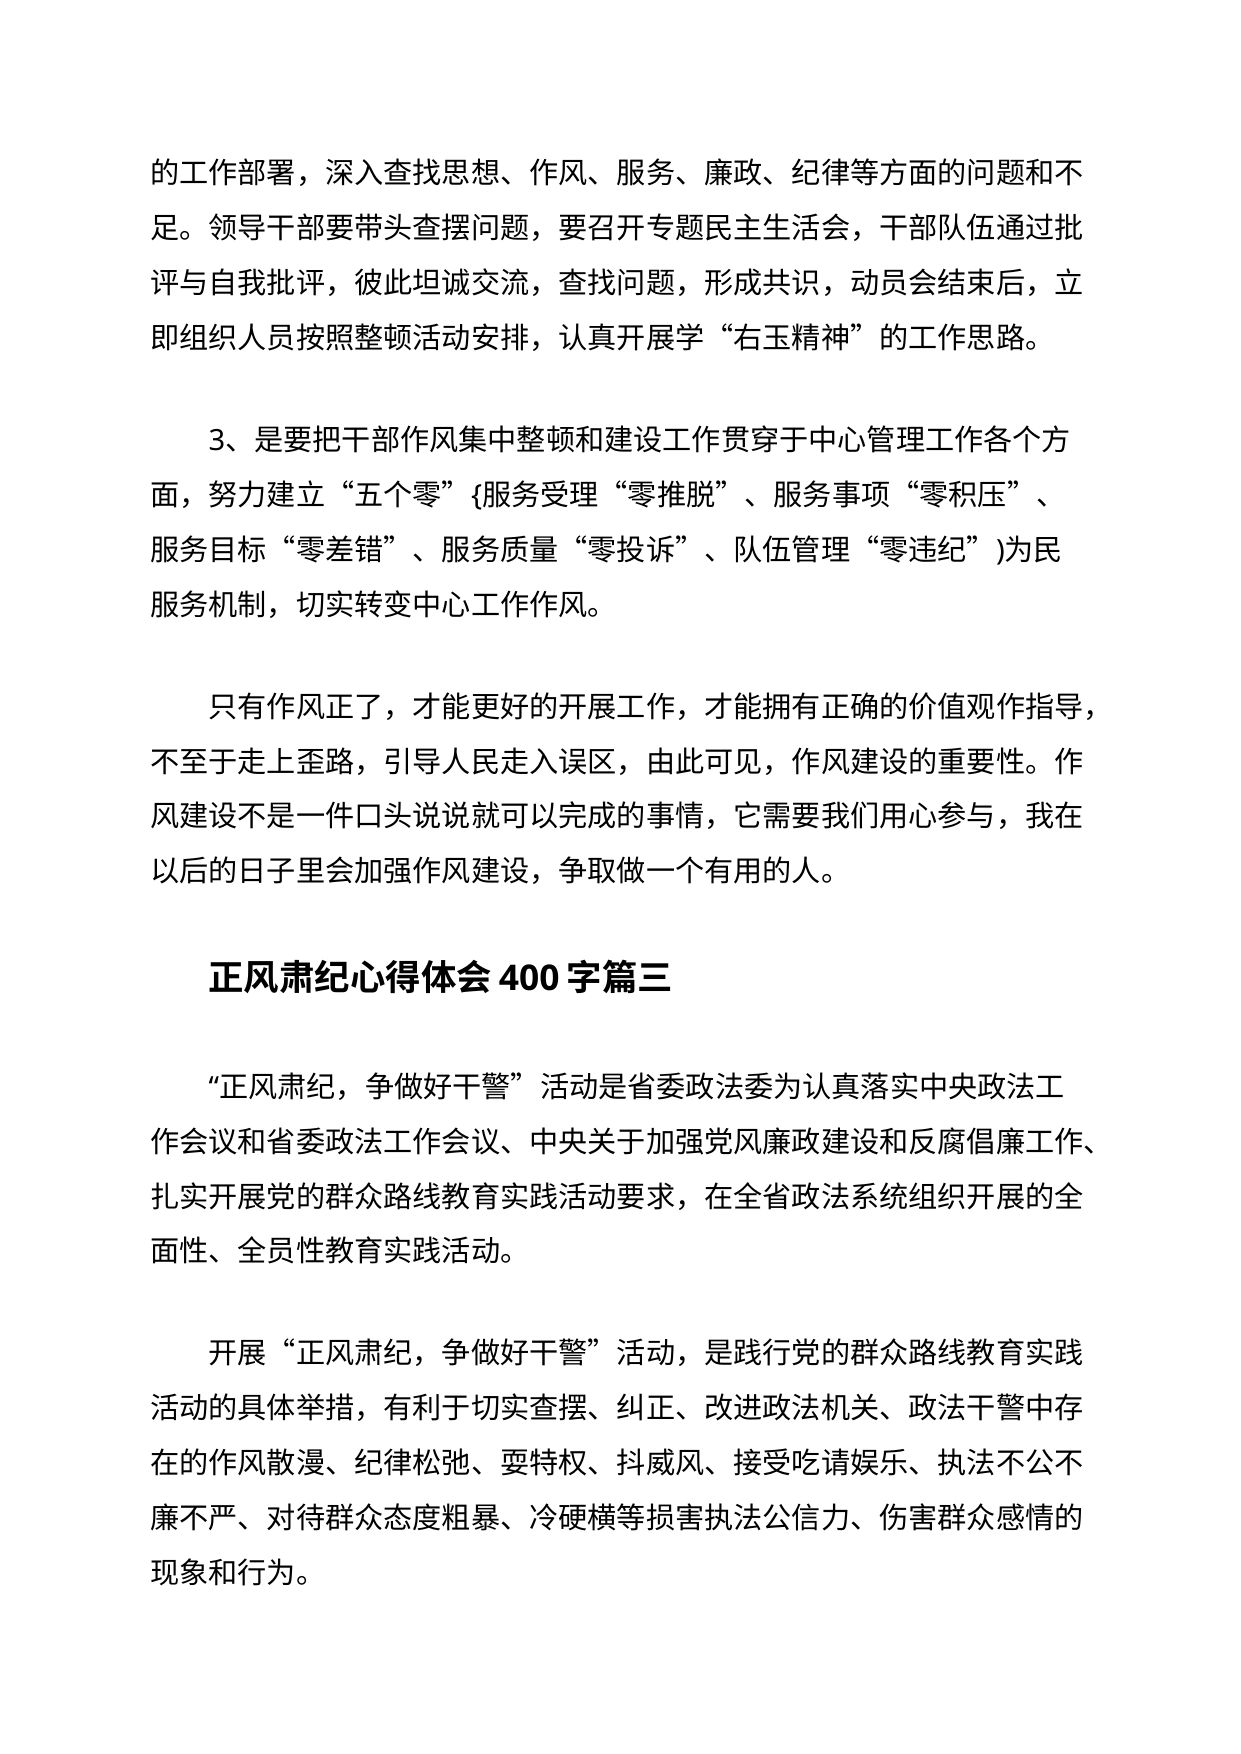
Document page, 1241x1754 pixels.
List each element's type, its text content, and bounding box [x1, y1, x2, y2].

text 3、是要把干部作风集中整顿和建设工作贯穿于中心管理工作各个方面，努力建立“五个零”{服务受理“零推脱”、服务事项“零积压”、服务目标“零差错”、服务质量“零投诉”、队伍管理“零违纪”)为民服务机制，切实转变中心工作作风。 [150, 416, 1090, 624]
text 只有作风正了，才能更好的开展工作，才能拥有正确的价值观作指导，不至于走上歪路，引导人民走入误区，由此可见，作风建设的重要性。作风建设不是一件口头说说就可以完成的事情，它需要我们用心参与，我在以后的日子里会加强作风建设，争取做一个有用的人。 [150, 683, 1090, 890]
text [150, 150, 1090, 357]
text 开展“正风肃纪，争做好干警”活动，是践行党的群众路线教育实践活动的具体举措，有利于切实查摆、纠正、改进政法机关、政法干警中存在的作风散漫、纪律松弛、耍特权、抖威风、接受吃请娱乐、执法不公不廉不严、对待群众态度粗暴、冷硬横等损害执法公信力、伤害群众感情的现象和行为。 [150, 1330, 1090, 1592]
text 正风肃纪心得体会400字篇三 [150, 950, 1090, 1001]
text “正风肃纪，争做好干警”活动是省委政法委为认真落实中央政法工作会议和省委政法工作会议、中央关于加强党风廉政建设和反腐倡廉工作、扎实开展党的群众路线教育实践活动要求，在全省政法系统组织开展的全面性、全员性教育实践活动。 [150, 1063, 1090, 1270]
